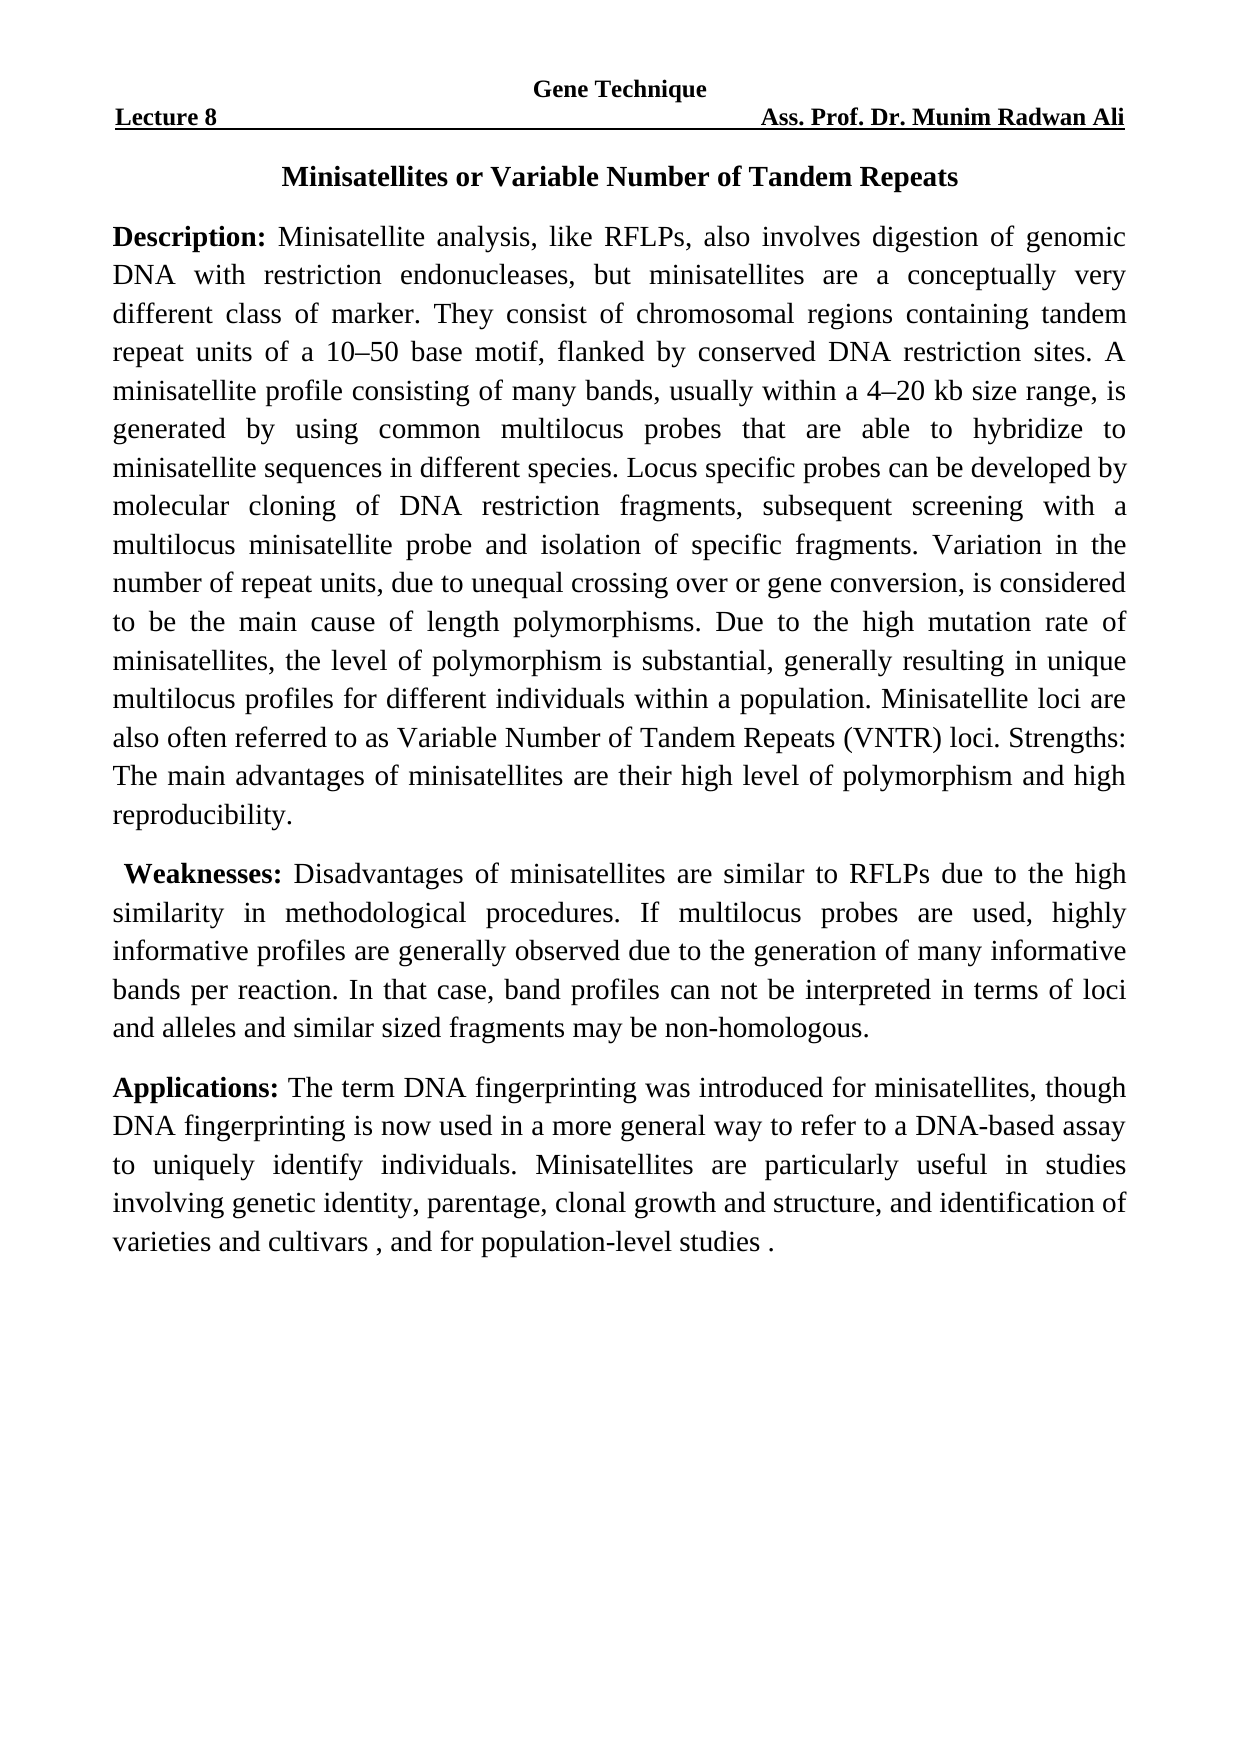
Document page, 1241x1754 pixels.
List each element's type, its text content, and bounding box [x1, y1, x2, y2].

text Minisatellites or Variable Number of Tandem Repeats [112, 159, 1128, 193]
text Description: Minisatellite analysis, like RFLPs, also involves digestion of genomic DNA with restriction endonucleases, but minisatellites are a conceptually very different class of marker. They consist of chromosomal regions containing tandem repeat units of a 10–50 base motif, flanked by conserved DNA restriction sites. A minisatellite profile consisting of many bands, usually within a 4–20 kb size range, is generated by using common multilocus probes that are able to hybridize to minisatellite sequences in different species. Locus specific probes can be developed by molecular cloning of DNA restriction fragments, subsequent screening with a multilocus minisatellite probe and isolation of specific fragments. Variation in the number of repeat units, due to unequal crossing over or gene conversion, is considered to be the main cause of length polymorphisms. Due to the high mutation rate of minisatellites, the level of polymorphism is substantial, generally resulting in unique multilocus profiles for different individuals within a population. Minisatellite loci are also often referred to as Variable Number of Tandem Repeats (VNTR) loci. Strengths: The main advantages of minisatellites are their high level of polymorphism and high reproducibility. [112, 219, 1128, 830]
text Weaknesses: Disadvantages of minisatellites are similar to RFLPs due to the high similarity in methodological procedures. If multilocus probes are used, highly informative profiles are generally observed due to the generation of many informative bands per reaction. In that case, band profiles can not be interpreted in terms of loci and alleles and similar sized fragments may be non-homologous. [112, 856, 1128, 1044]
text Applications: The term DNA fingerprinting was introduced for minisatellites, though DNA fingerprinting is now used in a more general way to refer to a DNA-based assay to uniquely identify individuals. Minisatellites are particularly useful in studies involving genetic identity, parentage, clonal growth and structure, and identification of varieties and cultivars , and for population-level studies . [112, 1070, 1128, 1257]
